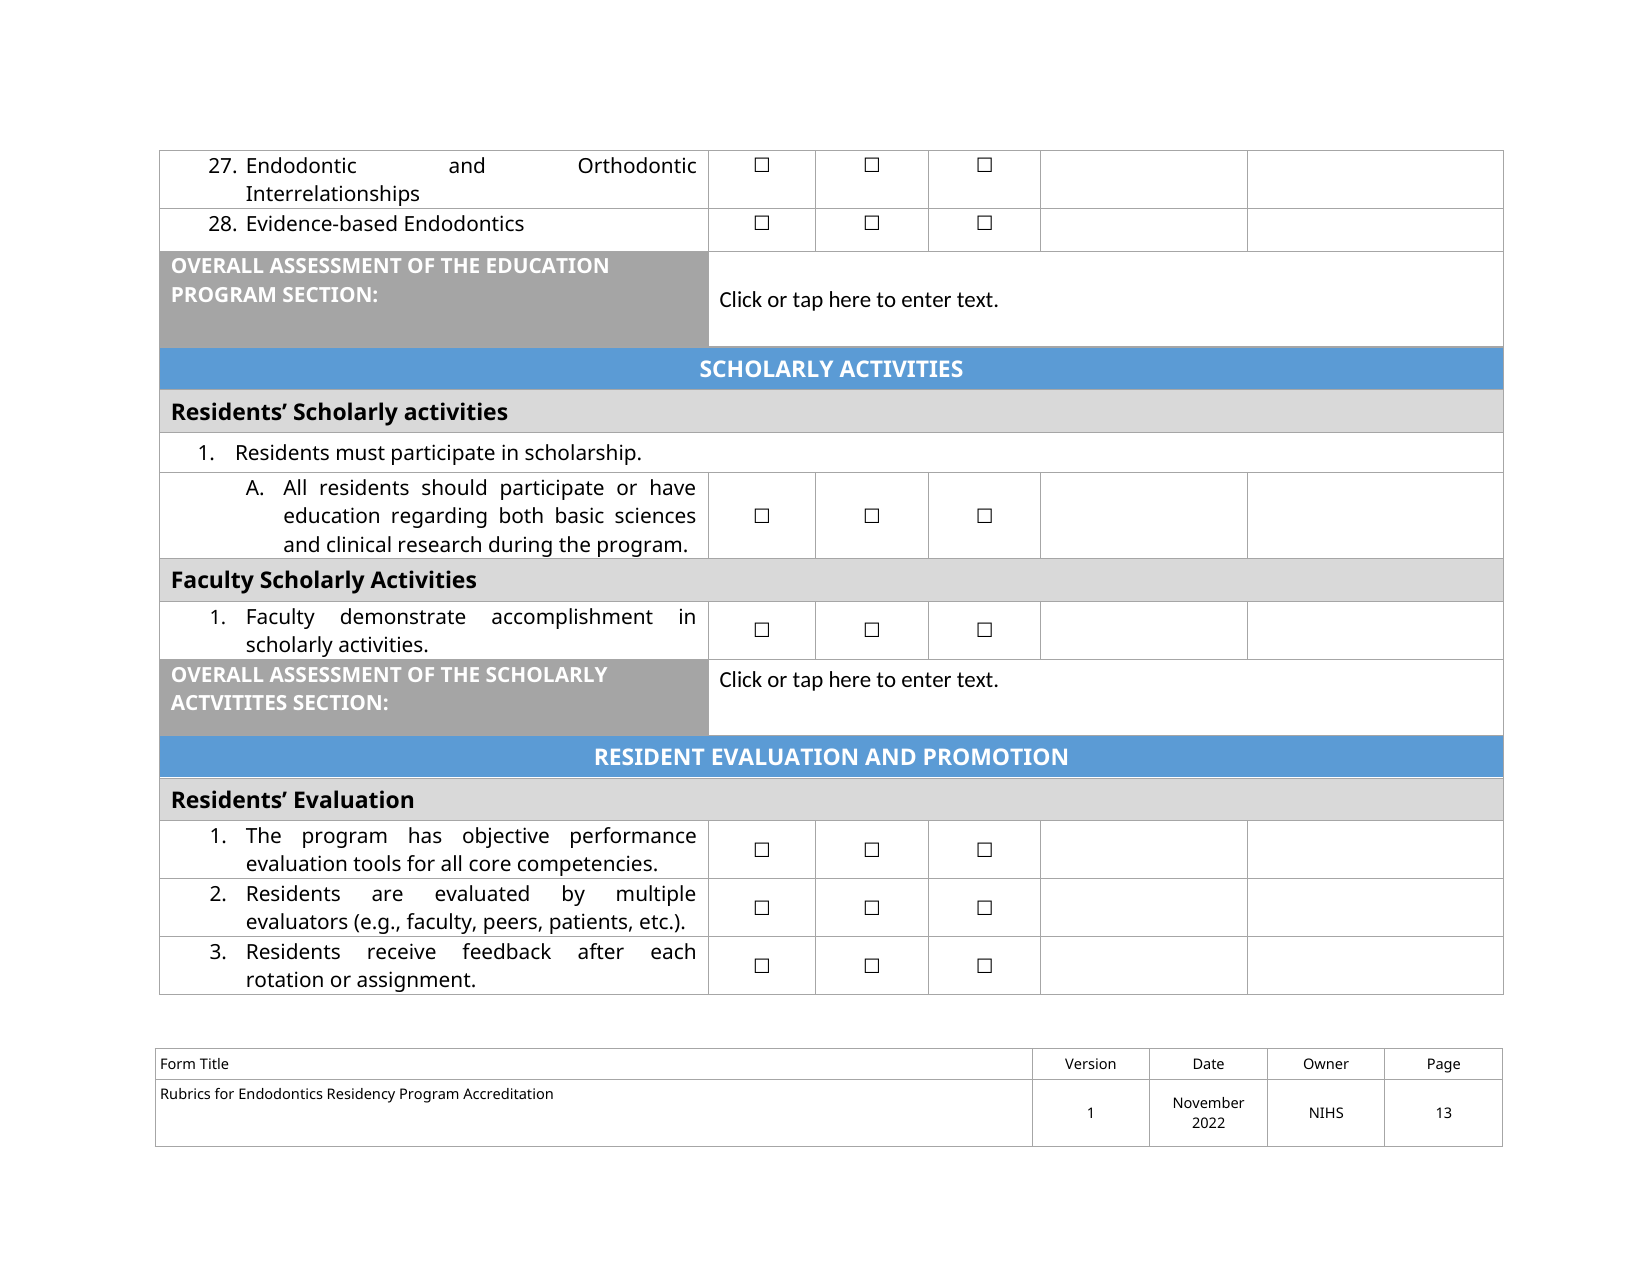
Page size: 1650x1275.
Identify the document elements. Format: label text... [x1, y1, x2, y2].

table_cell Residents are evaluated by multiple evaluators (e.g., faculty, peers, patients, etc.). [160, 879, 708, 936]
table_cell OVERALL ASSESSMENT OF THE SCHOLARLY ACTVITITES SECTION: [160, 660, 708, 735]
table_cell [1248, 937, 1503, 994]
table_cell [816, 821, 928, 878]
table_cell ☐ [709, 209, 815, 251]
table_cell OVERALL ASSESSMENT OF THE EDUCATION PROGRAM SECTION: [160, 252, 708, 346]
table_cell ☐ [816, 151, 928, 208]
table_cell [816, 602, 928, 659]
table_cell Residents must participate in scholarship. [160, 433, 1503, 472]
table_cell Residents’ Scholarly activities [160, 390, 1503, 432]
table_cell [1248, 879, 1503, 936]
table_cell [816, 937, 928, 994]
table_cell Faculty demonstrate accomplishment in scholarly activities. [160, 602, 708, 659]
table_cell The program has objective performance evaluation tools for all core competencies. [160, 821, 708, 878]
table_cell [1041, 879, 1247, 936]
table_cell [929, 879, 1040, 936]
table_cell ☐ [929, 151, 1040, 208]
table_cell [1041, 821, 1247, 878]
table_cell [1041, 473, 1247, 558]
table_cell RESIDENT EVALUATION AND PROMOTION [160, 736, 1503, 777]
table_cell [1248, 602, 1503, 659]
table_cell [1041, 209, 1247, 251]
table_cell [816, 879, 928, 936]
table_cell All residents should participate or have education regarding both basic sciences and clinical research during the program. [160, 473, 708, 558]
table_cell Residents’ Evaluation [160, 779, 1503, 820]
table_cell Faculty Scholarly Activities [160, 559, 1503, 601]
table_cell [1041, 937, 1247, 994]
table_cell [1248, 151, 1503, 208]
table_cell ☐ [816, 209, 928, 251]
table_cell [709, 660, 1503, 735]
table_cell Endodontic and Orthodontic Interrelationships [160, 151, 708, 208]
table_cell [929, 602, 1040, 659]
table_cell [929, 821, 1040, 878]
table_cell ☐ [929, 209, 1040, 251]
table_cell Evidence-based Endodontics [160, 209, 708, 251]
table_cell [1248, 473, 1503, 558]
table_cell [1041, 151, 1247, 208]
table_cell [929, 937, 1040, 994]
table_cell SCHOLARLY ACTIVITIES [160, 348, 1503, 389]
table_cell Residents receive feedback after each rotation or assignment. [160, 937, 708, 994]
table_cell [1041, 602, 1247, 659]
table_cell [1248, 821, 1503, 878]
table_cell [1248, 209, 1503, 251]
table_cell ☐ [709, 151, 815, 208]
